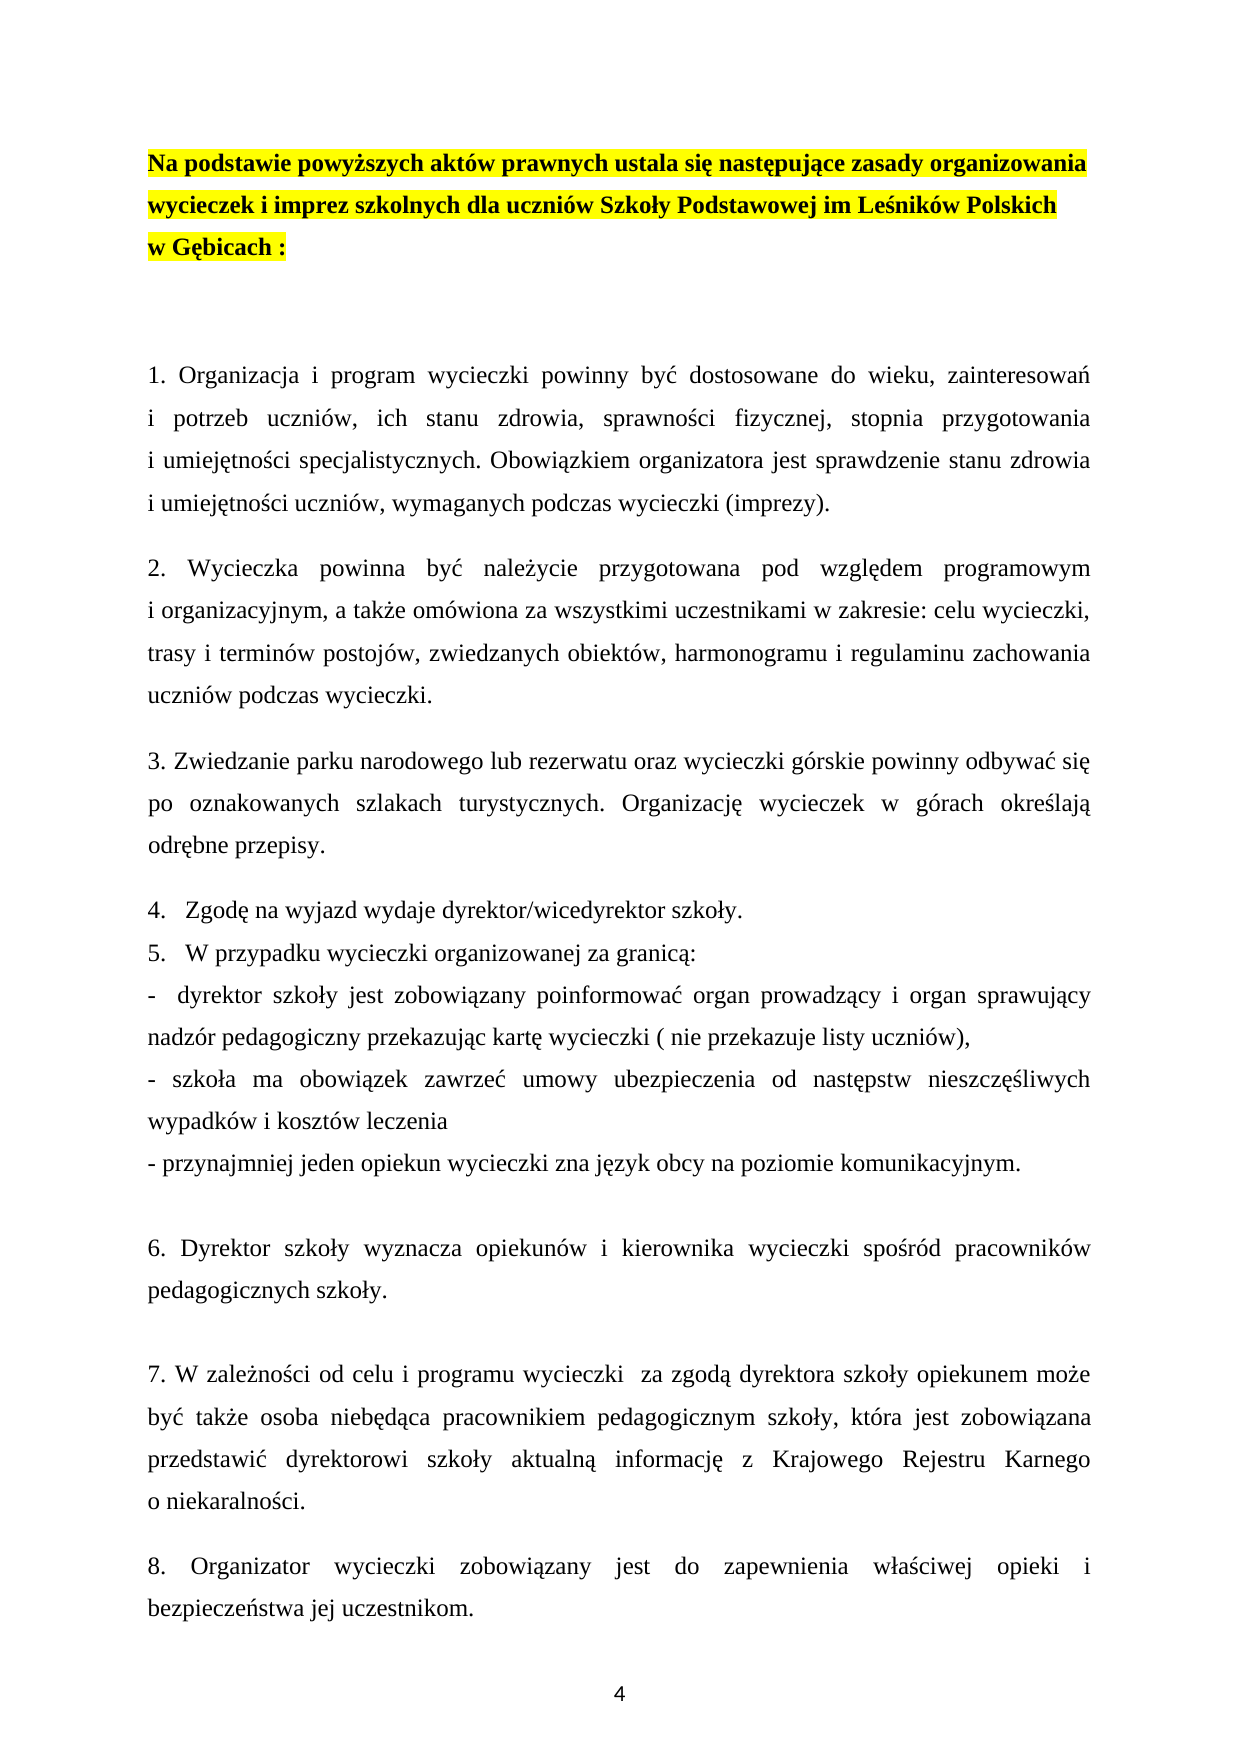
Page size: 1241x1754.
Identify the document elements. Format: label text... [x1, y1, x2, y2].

text 8. Organizator wycieczki zobowiązany jest do zapewnienia właściwej opieki i bezpieczeństwa jej uczestnikom. [147, 1551, 1092, 1622]
text 2. Wycieczka powinna być należycie przygotowana pod względem programowym i organizacyjnym, a także omówiona za wszystkimi uczestnikami w zakresie: celu wycieczki, trasy i terminów postojów, zwiedzanych obiektów, harmonogramu i regulaminu zachowania uczniów podczas wycieczki. [147, 553, 1092, 709]
list Zgodę na wyjazd wydaje dyrektor/wicedyrektor szkoły. [147, 895, 1092, 924]
list Zwiedzanie parku narodowego lub rezerwatu oraz wycieczki górskie powinny odbywać się po oznakowanych szlakach turystycznych. Organizację wycieczek w górach określają odrębne przepisy. [147, 746, 1092, 859]
text - szkoła ma obowiązek zawrzeć umowy ubezpieczenia od następstw nieszczęśliwych wypadków i kosztów leczenia [147, 1064, 1092, 1135]
list W przypadku wycieczki organizowanej za granicą: [147, 938, 1092, 966]
text 6. Dyrektor szkoły wyznacza opiekunów i kierownika wycieczki spośród pracowników pedagogicznych szkoły. [147, 1233, 1092, 1304]
text - dyrektor szkoły jest zobowiązany poinformować organ prowadzący i organ sprawujący nadzór pedagogiczny przekazując kartę wycieczki ( nie przekazuje listy uczniów), [147, 980, 1092, 1051]
text Na podstawie powyższych aktów prawnych ustala się następujące zasady organizowania wycieczek i imprez szkolnych dla uczniów Szkoły Podstawowej im Leśników Polskich w Gębicach : [147, 148, 1092, 261]
text 1. Organizacja i program wycieczki powinny być dostosowane do wieku, zainteresowań i potrzeb uczniów, ich stanu zdrowia, sprawności fizycznej, stopnia przygotowania i umiejętności specjalistycznych. Obowiązkiem organizatora jest sprawdzenie stanu zdrowia i umiejętności uczniów, wymaganych podczas wycieczki (imprezy). [147, 360, 1092, 517]
text - przynajmniej jeden opiekun wycieczki zna język obcy na poziomie komunikacyjnym. [147, 1148, 1092, 1177]
text 7. W zależności od celu i programu wycieczki za zgodą dyrektora szkoły opiekunem może być także osoba niebędąca pracownikiem pedagogicznym szkoły, która jest zobowiązana przedstawić dyrektorowi szkoły aktualną informację z Krajowego Rejestru Karnego o niekaralności. [147, 1359, 1092, 1515]
